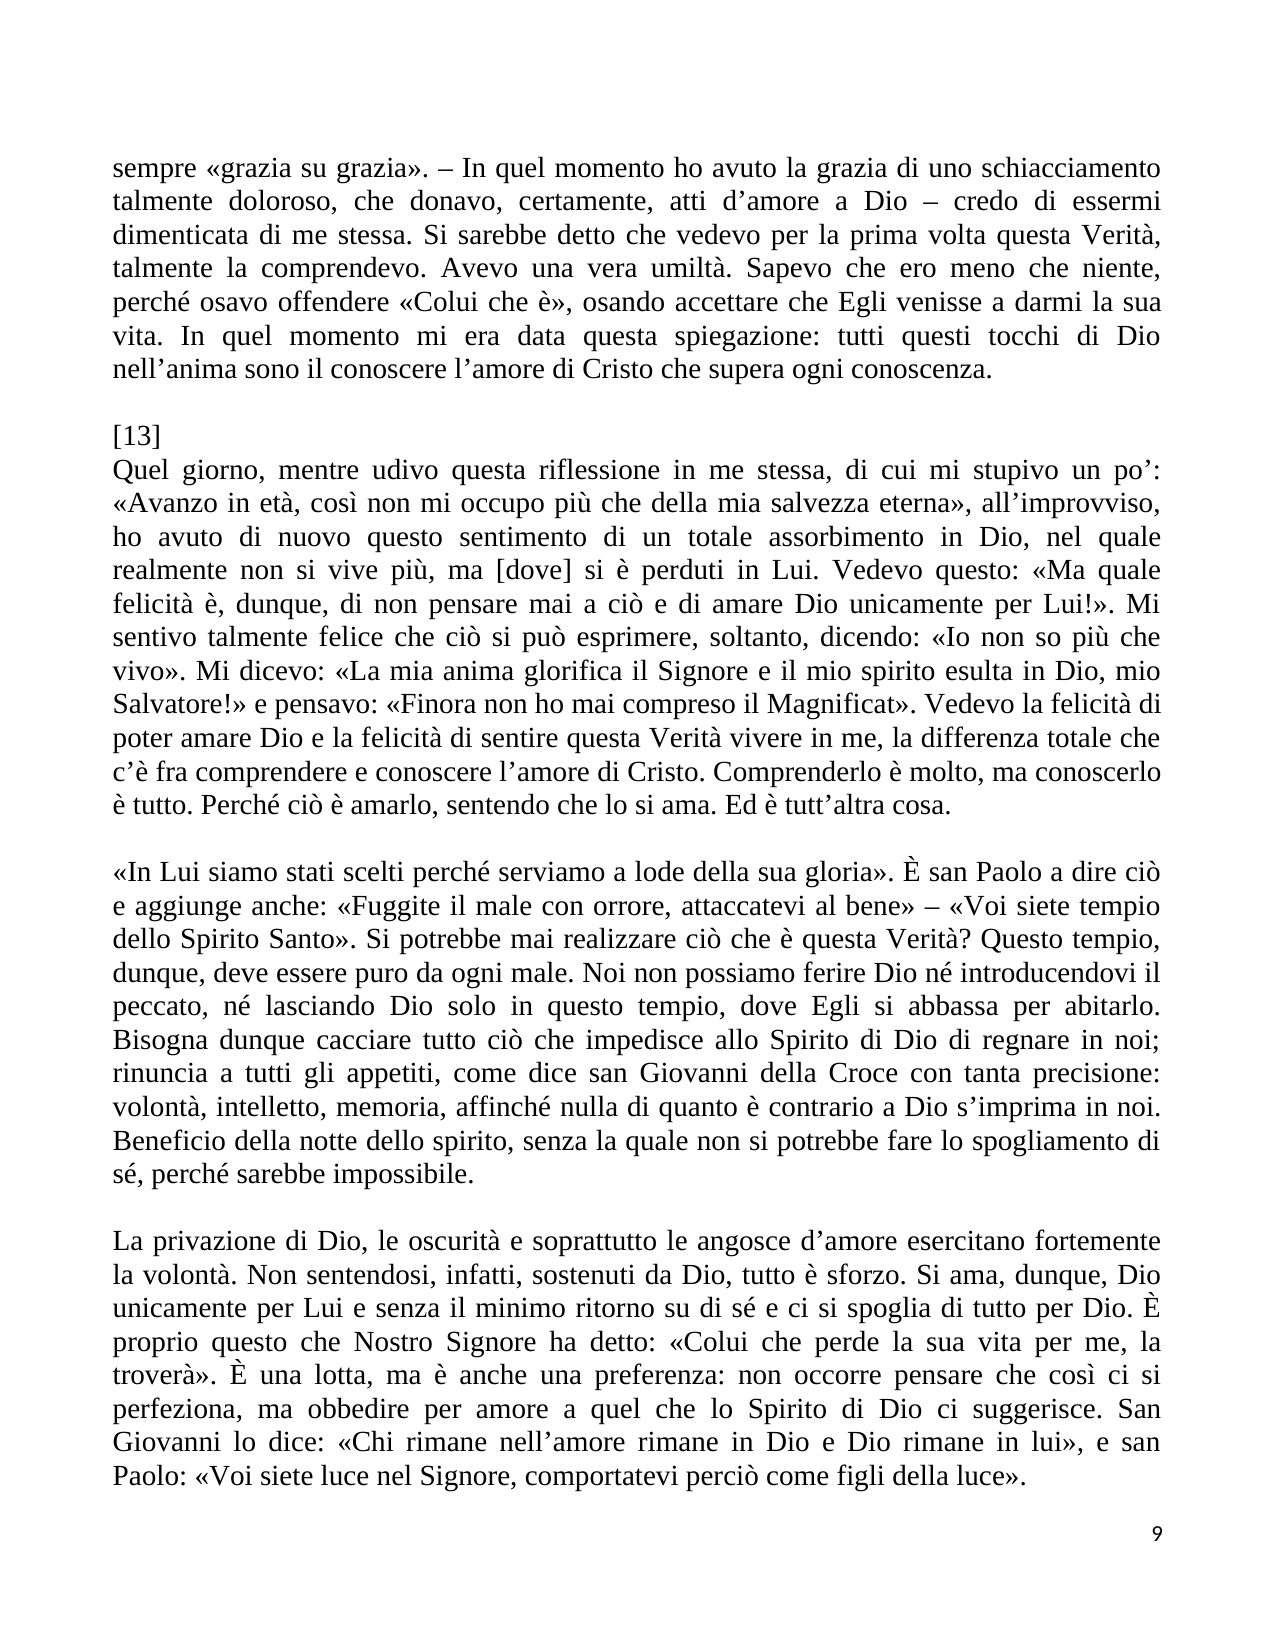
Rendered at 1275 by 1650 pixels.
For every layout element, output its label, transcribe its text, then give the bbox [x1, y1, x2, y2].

text «In Lui siamo stati scelti perché serviamo a lode della sua gloria». È san Paolo a dire ciò e aggiunge anche: «Fuggite il male con orrore, attaccatevi al bene» – «Voi siete tempio dello Spirito Santo». Si potrebbe mai realizzare ciò che è questa Verità? Questo tempio, dunque, deve essere puro da ogni male. Noi non possiamo ferire Dio né introducendovi il peccato, né lasciando Dio solo in questo tempio, dove Egli si abbassa per abitarlo. Bisogna dunque cacciare tutto ciò che impedisce allo Spirito di Dio di regnare in noi; rinuncia a tutti gli appetiti, come dice san Giovanni della Croce con tanta precisione: volontà, intelletto, memoria, affinché nulla di quanto è contrario a Dio s’imprima in noi. Beneficio della notte dello spirito, senza la quale non si potrebbe fare lo spogliamento di sé, perché sarebbe impossibile. [112, 854, 1162, 1190]
text [13] [112, 418, 1162, 452]
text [112, 150, 1162, 385]
text Quel giorno, mentre udivo questa riflessione in me stessa, di cui mi stupivo un po’: «Avanzo in età, così non mi occupo più che della mia salvezza eterna», all’improvviso, ho avuto di nuovo questo sentimento di un totale assorbimento in Dio, nel quale realmente non si vive più, ma [dove] si è perduti in Lui. Vedevo questo: «Ma quale felicità è, dunque, di non pensare mai a ciò e di amare Dio unicamente per Lui!». Mi sentivo talmente felice che ciò si può esprimere, soltanto, dicendo: «Io non so più che vivo». Mi dicevo: «La mia anima glorifica il Signore e il mio spirito esulta in Dio, mio Salvatore!» e pensavo: «Finora non ho mai compreso il Magnificat». Vedevo la felicità di poter amare Dio e la felicità di sentire questa Verità vivere in me, la differenza totale che c’è fra comprendere e conoscere l’amore di Cristo. Comprenderlo è molto, ma conoscerlo è tutto. Perché ciò è amarlo, sentendo che lo si ama. Ed è tutt’altra cosa. [112, 452, 1162, 821]
text La privazione di Dio, le oscurità e soprattutto le angosce d’amore esercitano fortemente la volontà. Non sentendosi, infatti, sostenuti da Dio, tutto è sforzo. Si ama, dunque, Dio unicamente per Lui e senza il minimo ritorno su di sé e ci si spoglia di tutto per Dio. È proprio questo che Nostro Signore ha detto: «Colui che perde la sua vita per me, la troverà». È una lotta, ma è anche una preferenza: non occorre pensare che così ci si perfeziona, ma obbedire per amore a quel che lo Spirito di Dio ci suggerisce. San Giovanni lo dice: «Chi rimane nell’amore rimane in Dio e Dio rimane in lui», e san Paolo: «Voi siete luce nel Signore, comportatevi perciò come figli della luce». [112, 1223, 1162, 1492]
